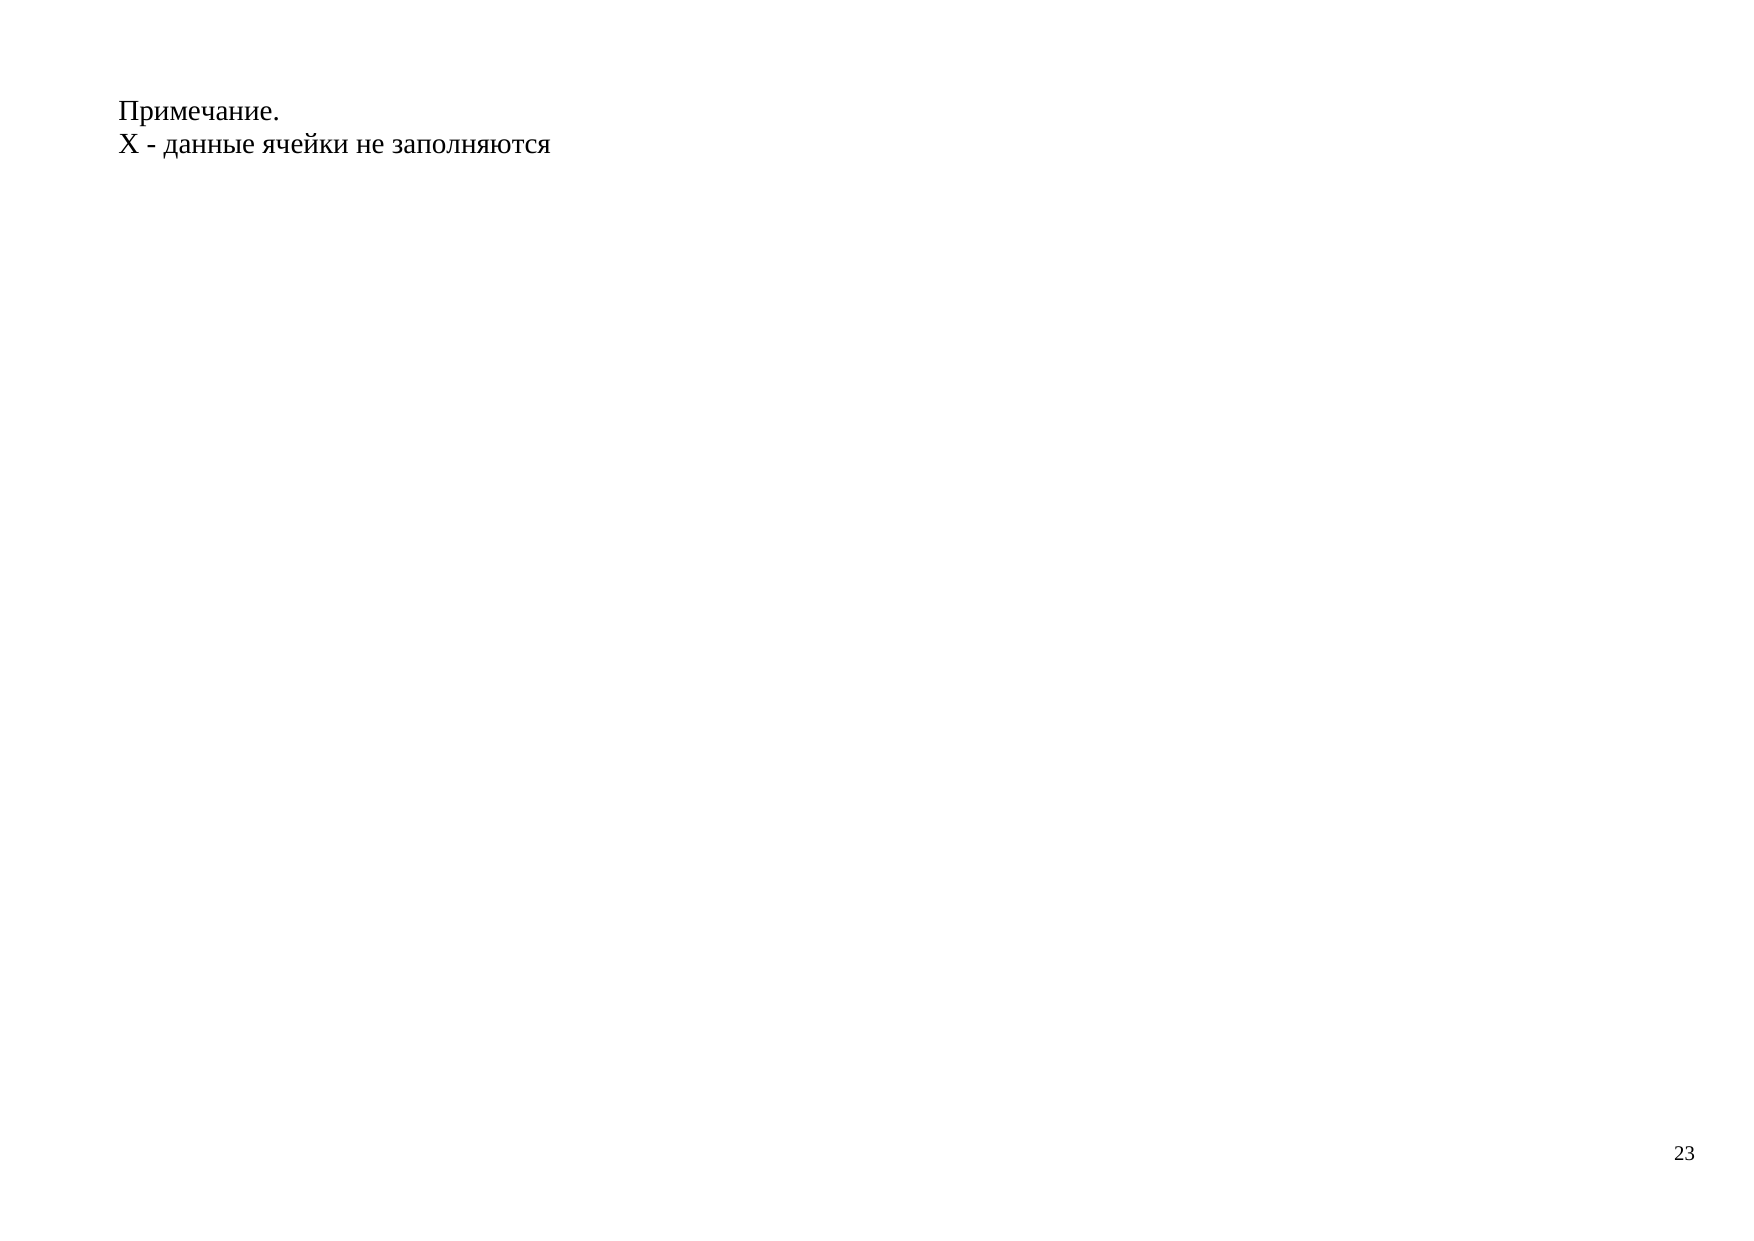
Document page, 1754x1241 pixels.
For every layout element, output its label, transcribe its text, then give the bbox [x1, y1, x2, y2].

text Примечание. [118, 93, 1695, 126]
text Х - данные ячейки не заполняются [118, 126, 1695, 160]
